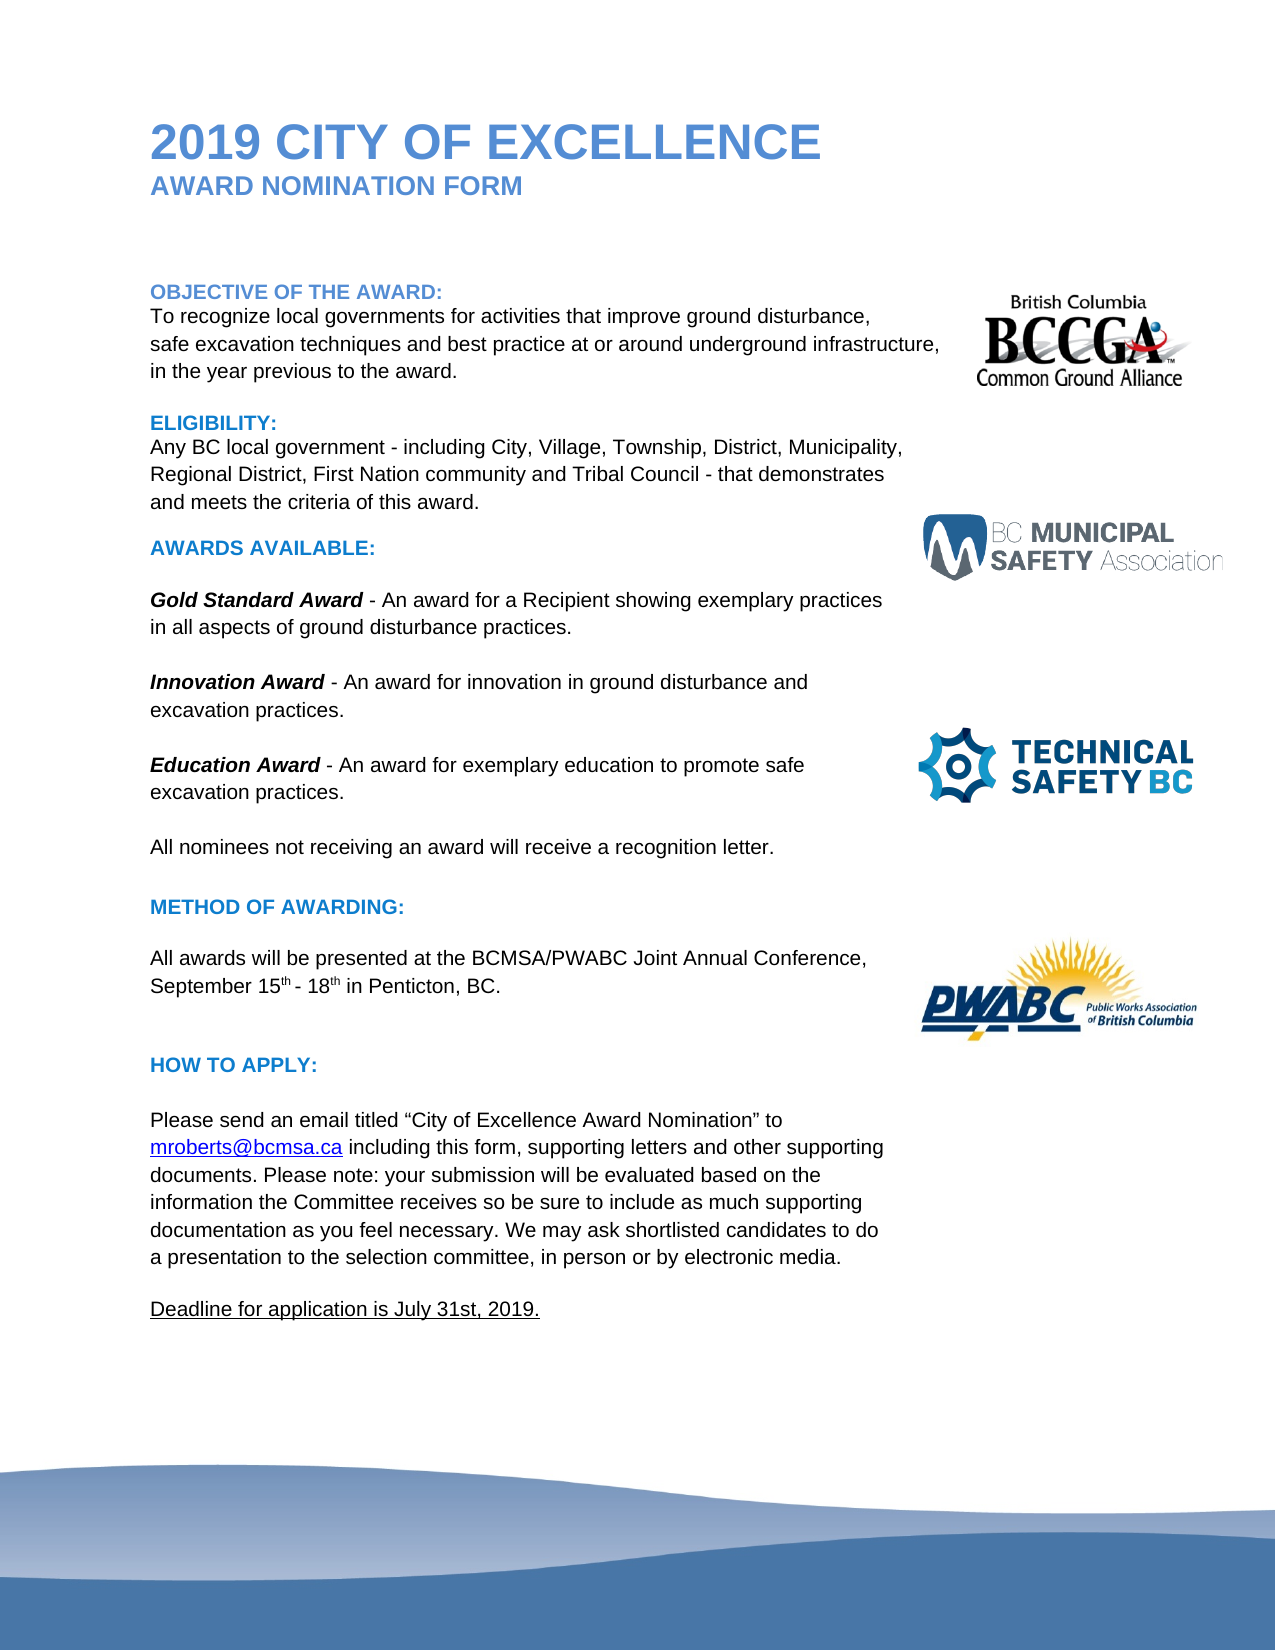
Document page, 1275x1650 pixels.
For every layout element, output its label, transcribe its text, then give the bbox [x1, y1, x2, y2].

text ELIGIBILITY: [150, 411, 1087, 434]
picture [918, 727, 1193, 803]
picture [903, 927, 1210, 1046]
list All awards will be presented at the BCMSA/PWABC Joint Annual Conference, [150, 946, 903, 970]
picture [977, 289, 1192, 386]
list Innovation Award - An award for innovation in ground disturbance and excavation practices. [150, 670, 1087, 722]
picture [919, 509, 1222, 581]
list All nominees not receiving an award will receive a recognition letter. [150, 835, 1087, 859]
text AWARDS AVAILABLE: [150, 536, 919, 560]
text Deadline for application is July 31st, 2019. WHICH AWARDS ARE YOU APPLYING FOR? (you may apply for any number of awards) [150, 1297, 1087, 1321]
text OBJECTIVE OF THE AWARD: [150, 280, 1087, 304]
list September 15th - 18th in Penticton, BC. [150, 974, 903, 998]
picture [0, 1453, 1275, 1650]
text To recognize local governments for activities that improve ground disturbance, safe excavation techniques and best practice at or around underground infrastructure, in the year previous to the award. [150, 304, 977, 383]
text Please send an email titled “City of Excellence Award Nomination” to mroberts@bcmsa.ca including this form, supporting letters and other supporting documents. Please note: your submission will be evaluated based on the information the Committee receives so be sure to include as much supporting documentation as you feel necessary. We may ask shortlisted candidates to do a presentation to the selection committee, in person or by electronic media. [150, 1108, 918, 1269]
list Education Award - An award for exemplary education to promote safe excavation practices. [150, 753, 1087, 804]
text 2019 CITY OF EXCELLENCE [150, 112, 1125, 170]
text AWARD NOMINATION FORM [150, 170, 1125, 201]
text Any BC local government - including City, Village, Township, District, Municipality, Regional District, First Nation community and Tribal Council - that demonstrates and meets the criteria of this award. [150, 434, 1087, 513]
text METHOD OF AWARDING: [150, 895, 1087, 919]
list Gold Standard Award - An award for a Recipient showing exemplary practices in all aspects of ground disturbance practices. [150, 588, 1087, 639]
text HOW TO APPLY: [150, 1053, 1125, 1077]
